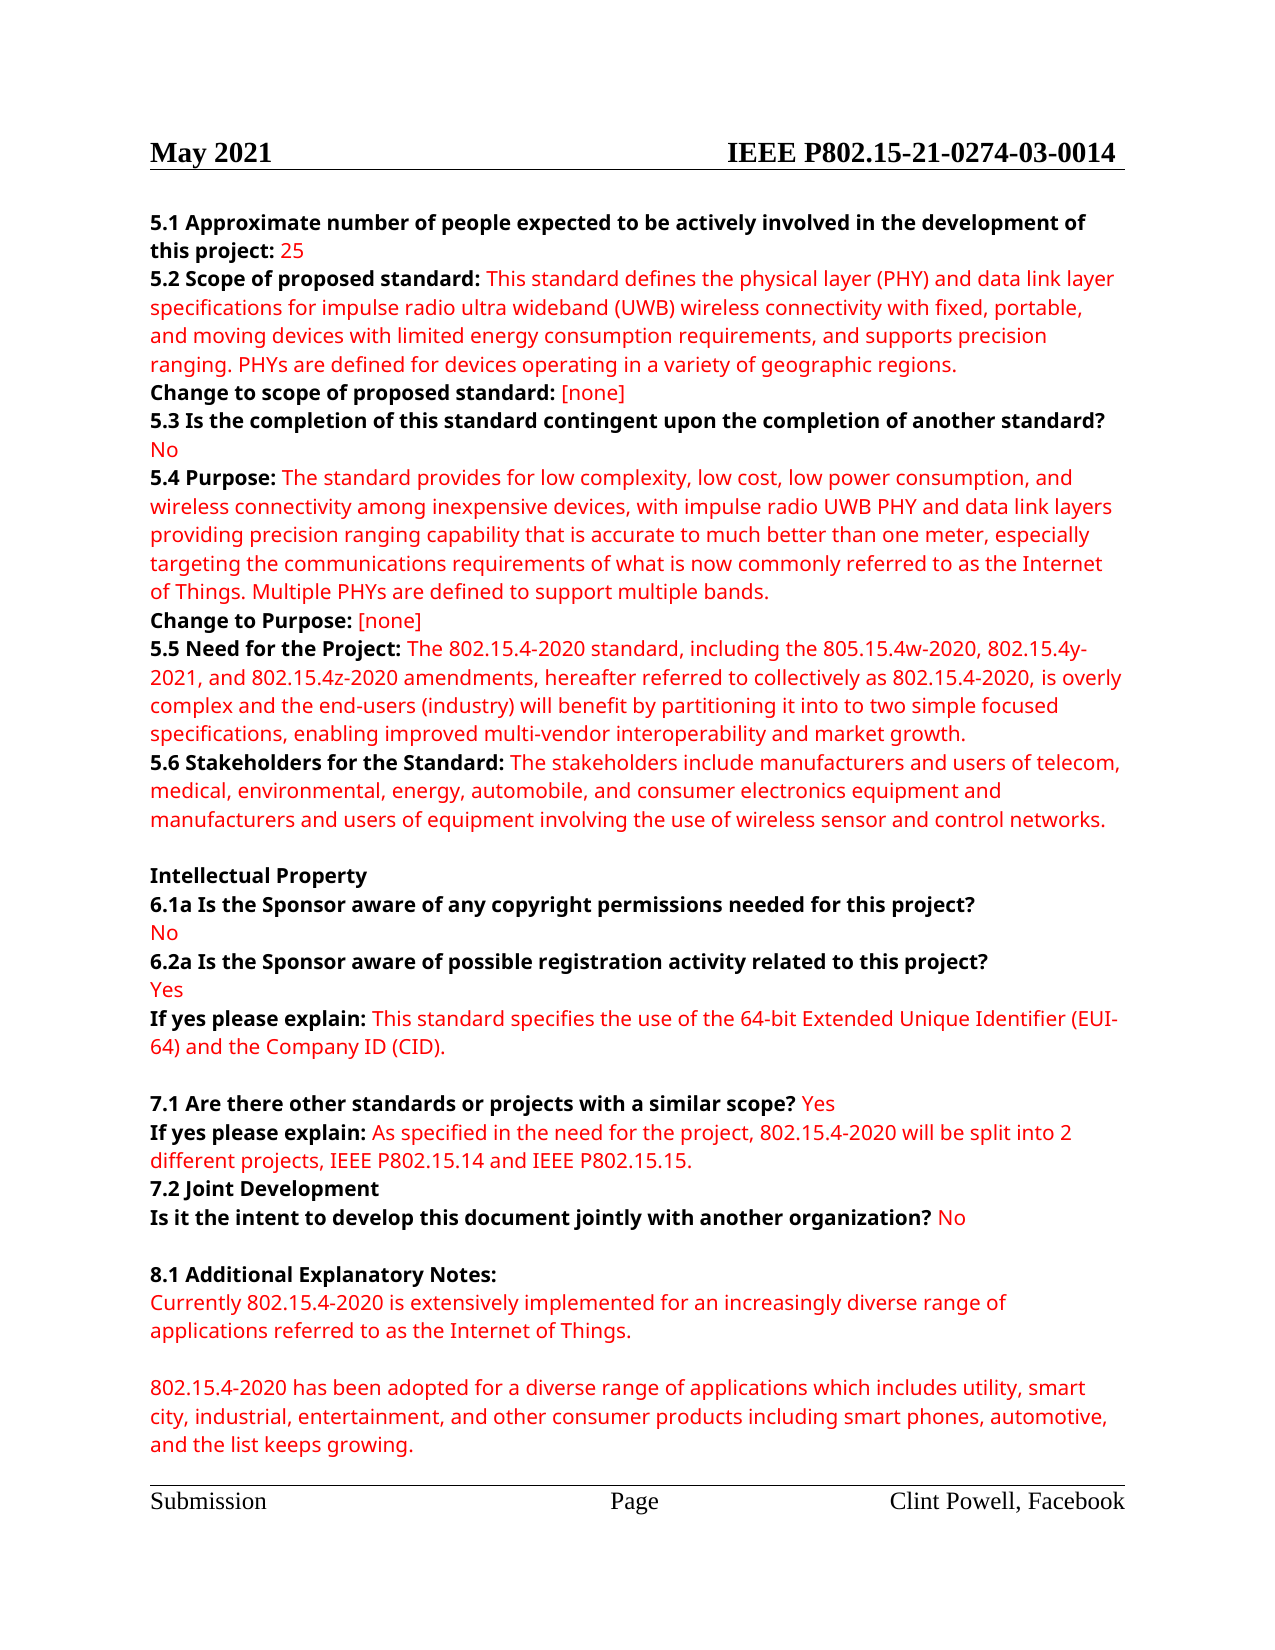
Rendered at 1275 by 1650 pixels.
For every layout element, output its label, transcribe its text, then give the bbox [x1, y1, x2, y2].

text 5.3 Is the completion of this standard contingent upon the completion of another standard? No [150, 407, 1125, 463]
text If yes please explain: This standard specifies the use of the 64-bit Extended Unique Identifier (EUI- 64) and the Company ID (CID). [150, 1004, 1125, 1061]
text 5.5 Need for the Project: The 802.15.4-2020 standard, including the 805.15.4w-2020, 802.15.4y-2021, and 802.15.4z-2020 amendments, hereafter referred to collectively as 802.15.4-2020, is overly complex and the end-users (industry) will benefit by partitioning it into to two simple focused specifications, enabling improved multi-vendor interoperability and market growth. [150, 634, 1125, 748]
text 5.4 Purpose: The standard provides for low complexity, low cost, low power consumption, and wireless connectivity among inexpensive devices, with impulse radio UWB PHY and data link layers providing precision ranging capability that is accurate to much better than one meter, especially targeting the communications requirements of what is now commonly referred to as the Internet of Things. Multiple PHYs are defined to support multiple bands. [150, 463, 1125, 606]
text 8.1 Additional Explanatory Notes: [150, 1260, 1125, 1288]
text 7.2 Joint Development [150, 1174, 1125, 1203]
text Currently 802.15.4-2020 is extensively implemented for an increasingly diverse range of applications referred to as the Internet of Things. [632, 1288, 1125, 1345]
text 802.15.4-2020 has been adopted for a diverse range of applications which includes utility, smart city, industrial, entertainment, and other consumer products including smart phones, automotive, and the list keeps growing. [150, 1373, 1125, 1459]
text 5.1 Approximate number of people expected to be actively involved in the development of this project: 25 [150, 208, 1125, 264]
text 5.2 Scope of proposed standard: This standard defines the physical layer (PHY) and data link layer specifications for impulse radio ultra wideband (UWB) wireless connectivity with fixed, portable, and moving devices with limited energy consumption requirements, and supports precision ranging. PHYs are defined for devices operating in a variety of geographic regions. [150, 264, 1125, 378]
text 6.1a Is the Sponsor aware of any copyright permissions needed for this project? [150, 890, 1125, 918]
text Change to scope of proposed standard: [none] [150, 378, 1125, 407]
text 7.1 Are there other standards or projects with a similar scope? Yes [150, 1089, 1125, 1118]
text Intellectual Property [150, 862, 1125, 890]
text 5.6 Stakeholders for the Standard: The stakeholders include manufacturers and users of telecom, medical, environmental, energy, automobile, and consumer electronics equipment and manufacturers and users of equipment involving the use of wireless sensor and control networks. [150, 748, 1125, 833]
text 6.2a Is the Sponsor aware of possible registration activity related to this project? [150, 947, 1125, 975]
text No [150, 918, 1125, 947]
text Change to Purpose: [none] [150, 606, 1125, 634]
text Yes [150, 975, 1125, 1004]
text Is it the intent to develop this document jointly with another organization? No [150, 1203, 1125, 1231]
text If yes please explain: As specified in the need for the project, 802.15.4-2020 will be split into 2 different projects, IEEE P802.15.14 and IEEE P802.15.15. [150, 1118, 1125, 1174]
